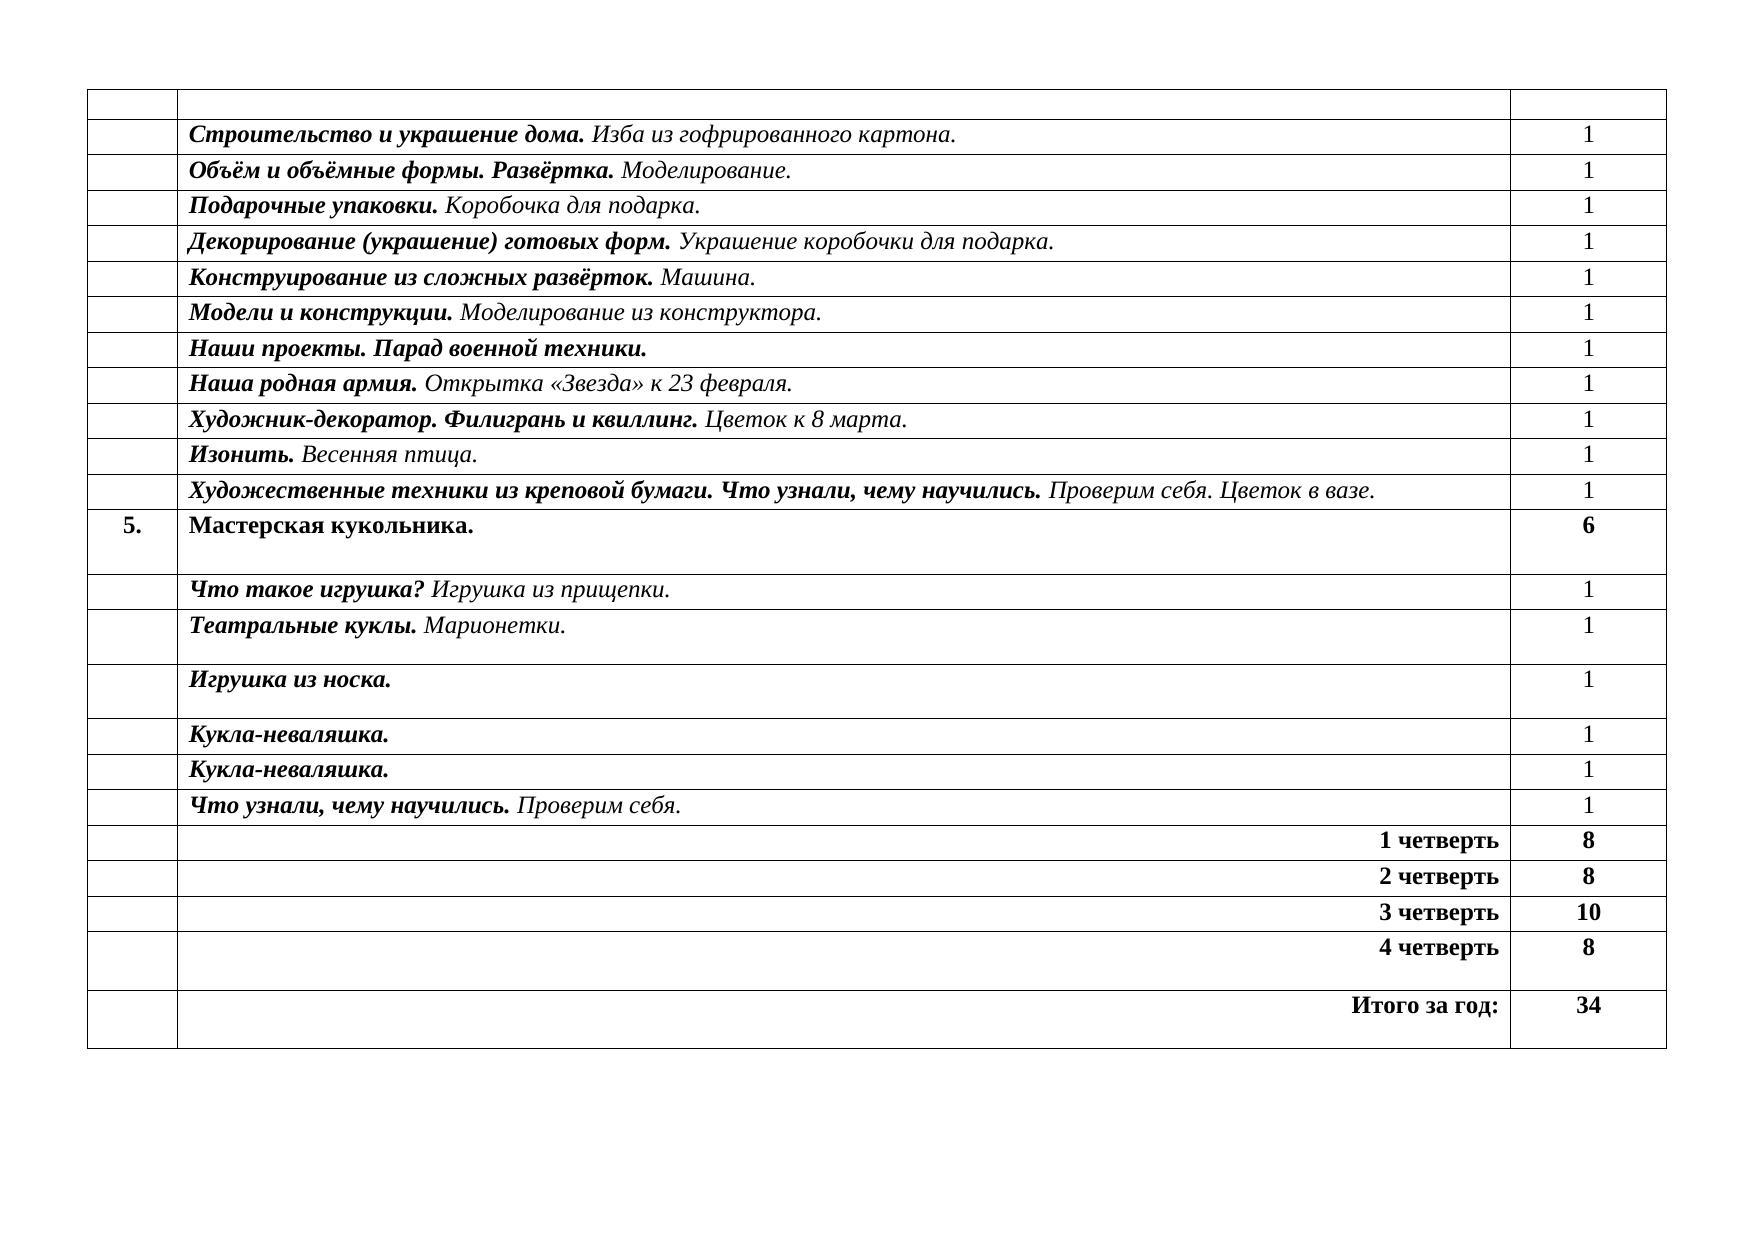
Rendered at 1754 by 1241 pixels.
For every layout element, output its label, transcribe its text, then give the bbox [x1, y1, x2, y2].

table_cell Строительство и украшение дома. Изба из гофрированного картона. [178, 120, 1510, 154]
table_cell Наша родная армия. Открытка «Звезда» к 23 февраля. [178, 368, 1510, 403]
table_cell 1 [1511, 120, 1666, 154]
table_cell Кукла-неваляшка. [178, 755, 1510, 789]
table_cell 5. [88, 510, 177, 573]
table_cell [178, 90, 1510, 118]
table_cell [88, 991, 177, 1048]
table_cell 1 [1511, 719, 1666, 753]
table_cell 1 [1511, 610, 1666, 663]
table_cell Художник-декоратор. Филигрань и квиллинг. Цветок к 8 марта. [178, 404, 1510, 438]
table_cell Кукла-неваляшка. [178, 719, 1510, 753]
table_cell 10 [1511, 897, 1666, 931]
table_cell [88, 755, 177, 789]
table_cell [88, 297, 177, 332]
table_cell [88, 897, 177, 931]
table_cell [88, 575, 177, 609]
table_cell [88, 665, 177, 718]
table_cell 1 [1511, 790, 1666, 824]
table_cell [88, 932, 177, 989]
table_cell [88, 826, 177, 860]
table_cell 1 четверть [178, 826, 1510, 860]
table_cell Итого за год: [178, 991, 1510, 1048]
table_cell 1 [1511, 262, 1666, 296]
table_cell Мастерская кукольника. [178, 510, 1510, 573]
table_cell 6 [1511, 510, 1666, 573]
table_cell [88, 439, 177, 474]
table_cell Декорирование (украшение) готовых форм. Украшение коробочки для подарка. [178, 226, 1510, 261]
table_cell Изонить. Весенняя птица. [178, 439, 1510, 474]
table_cell 1 [1511, 368, 1666, 403]
table_cell Подарочные упаковки. Коробочка для подарка. [178, 191, 1510, 225]
table_cell [88, 719, 177, 753]
table_cell [88, 368, 177, 403]
table_cell 1 [1511, 297, 1666, 332]
table_cell 11 [1511, 90, 1666, 118]
table_cell [88, 191, 177, 225]
table_cell [88, 790, 177, 824]
table_cell [88, 610, 177, 663]
table_cell Что такое игрушка? Игрушка из прищепки. [178, 575, 1510, 609]
table_cell Конструирование из сложных развёрток. Машина. [178, 262, 1510, 296]
table_cell 8 [1511, 861, 1666, 896]
table_cell 3 четверть [178, 897, 1510, 931]
table_cell Наши проекты. Парад военной техники. [178, 333, 1510, 367]
table_cell [88, 262, 177, 296]
table_cell 4 четверть [178, 932, 1510, 989]
table_cell 2 четверть [178, 861, 1510, 896]
table_cell 1 [1511, 333, 1666, 367]
table_cell [88, 120, 177, 154]
table_cell Художественные техники из креповой бумаги. Что узнали, чему научились. Проверим себя. Цветок в вазе. [178, 475, 1510, 509]
table_cell [88, 226, 177, 261]
table_cell 1 [1511, 475, 1666, 509]
table_cell 8 [1511, 932, 1666, 989]
table_cell 1 [1511, 755, 1666, 789]
table_cell [88, 475, 177, 509]
table_cell 4. [88, 90, 177, 118]
table_cell Что узнали, чему научились. Проверим себя. [178, 790, 1510, 824]
table_cell 1 [1511, 155, 1666, 189]
table_cell Игрушка из носка. [178, 665, 1510, 718]
table_cell 1 [1511, 575, 1666, 609]
table_cell Модели и конструкции. Моделирование из конструктора. [178, 297, 1510, 332]
table_cell [88, 333, 177, 367]
table_cell 34 [1511, 991, 1666, 1048]
table_cell 1 [1511, 191, 1666, 225]
table_cell 1 [1511, 439, 1666, 474]
table_cell 1 [1511, 226, 1666, 261]
table_cell 1 [1511, 665, 1666, 718]
table_cell 1 [1511, 404, 1666, 438]
table_cell Объём и объёмные формы. Развёртка. Моделирование. [178, 155, 1510, 189]
table_cell [88, 861, 177, 896]
table_cell [88, 404, 177, 438]
table_cell [88, 155, 177, 189]
table_cell Театральные куклы. Марионетки. [178, 610, 1510, 663]
table_cell 8 [1511, 826, 1666, 860]
